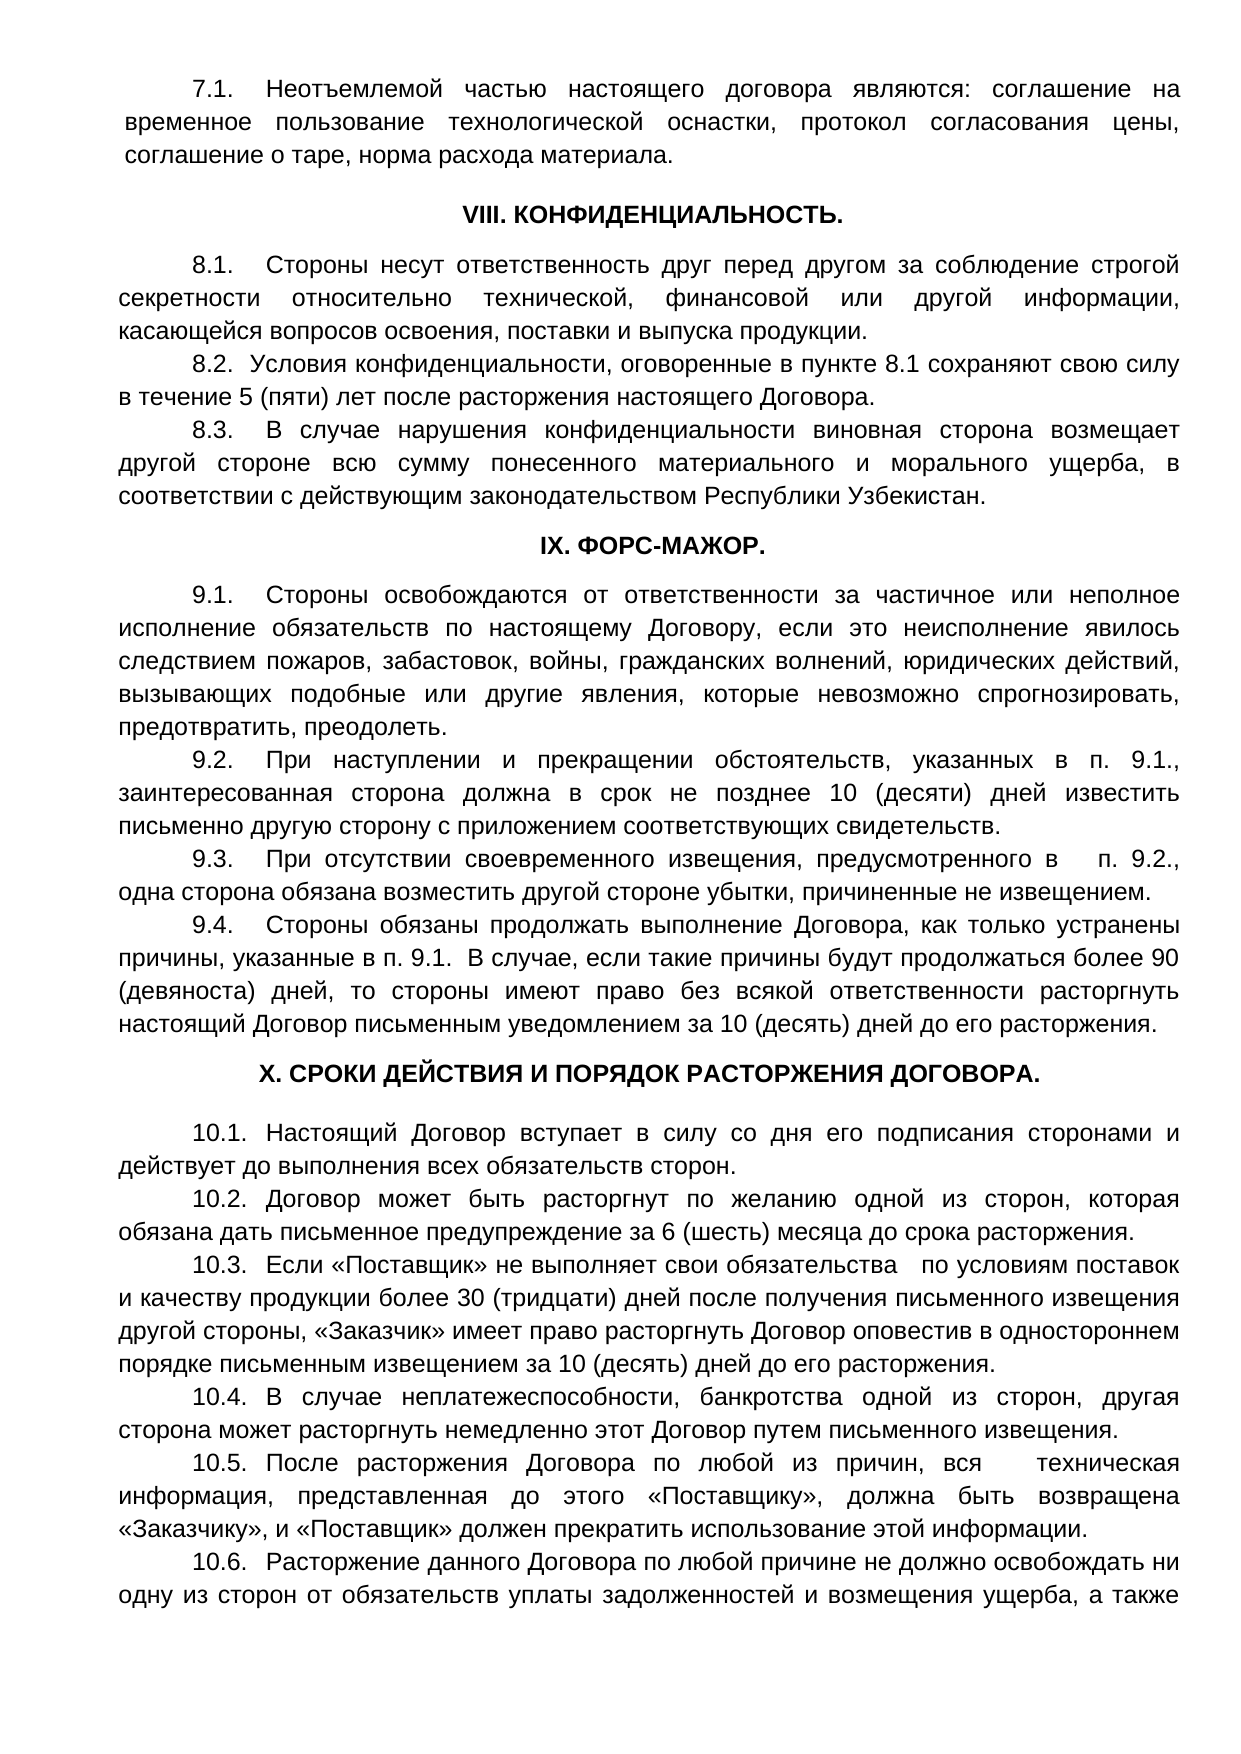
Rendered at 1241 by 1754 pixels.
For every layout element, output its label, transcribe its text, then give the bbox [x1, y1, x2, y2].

text 9.4. Стороны обязаны продолжать выполнение Договора, как только устранены причины, указанные в п. 9.1. В случае, если такие причины будут продолжаться более 90 (девяноста) дней, то стороны имеют право без всякой ответственности расторгнуть настоящий Договор письменным уведомлением за 10 (десять) дней до его расторжения. [118, 910, 1181, 1038]
text 10.3. Если «Поставщик» не выполняет свои обязательства по условиям поставок и качеству продукции более 30 (тридцати) дней после получения письменного извещения другой стороны, «Заказчик» имеет право расторгнуть Договор оповестив в одностороннем порядке письменным извещением за 10 (десять) дней до его расторжения. [118, 1250, 1181, 1378]
text 10.4. В случае неплатежеспособности, банкротства одной из сторон, другая сторона может расторгнуть немедленно этот Договор путем письменного извещения. [118, 1382, 1181, 1444]
text 7.1. Неотъемлемой частью настоящего договора являются: соглашение на временное пользование технологической оснастки, протокол согласования цены, соглашение о таре, норма расхода материала. [124, 74, 1181, 169]
text 10.2. Договор может быть расторгнут по желанию одной из сторон, которая обязана дать письменное предупреждение за 6 (шесть) месяца до срока расторжения. [118, 1184, 1181, 1246]
text 8.1. Стороны несут ответственность друг перед другом за соблюдение строгой секретности относительно технической, финансовой или другой информации, касающейся вопросов освоения, поставки и выпуска продукции. [118, 250, 1181, 345]
text VIII. КОНФИДЕНЦИАЛЬНОСТЬ. [124, 201, 1181, 229]
text 10.5. После расторжения Договора по любой из причин, вся техническая информация, представленная до этого «Поставщику», должна быть возвращена «Заказчику», и «Поставщик» должен прекратить использование этой информации. [118, 1448, 1181, 1543]
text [118, 1547, 1181, 1609]
text 8.2. Условия конфиденциальности, оговоренные в пункте 8.1 сохраняют свою силу в течение 5 (пяти) лет после расторжения настоящего Договора. [118, 349, 1181, 411]
text 9.1. Стороны освобождаются от ответственности за частичное или неполное исполнение обязательств по настоящему Договору, если это неисполнение явилось следствием пожаров, забастовок, войны, гражданских волнений, юридических действий, вызывающих подобные или другие явления, которые невозможно спрогнозировать, предотвратить, преодолеть. [118, 580, 1181, 741]
text 8.3. В случае нарушения конфиденциальности виновная сторона возмещает другой стороне всю сумму понесенного материального и морального ущерба, в соответствии с действующим законодательством Республики Узбекистан. [118, 415, 1181, 510]
text 9.3. При отсутствии своевременного извещения, предусмотренного в п. 9.2., одна сторона обязана возместить другой стороне убытки, причиненные не извещением. [118, 844, 1181, 906]
text X. СРОКИ ДЕЙСТВИЯ И ПОРЯДОК РАСТОРЖЕНИЯ ДОГОВОРА. [118, 1059, 1181, 1088]
text 10.1. Настоящий Договор вступает в силу со дня его подписания сторонами и действует до выполнения всех обязательств сторон. [118, 1118, 1181, 1180]
text 9.2. При наступлении и прекращении обстоятельств, указанных в п. 9.1., заинтересованная сторона должна в срок не позднее 10 (десяти) дней известить письменно другую сторону с приложением соответствующих свидетельств. [118, 745, 1181, 840]
text IX. ФОРС-МАЖОР. [124, 531, 1181, 559]
